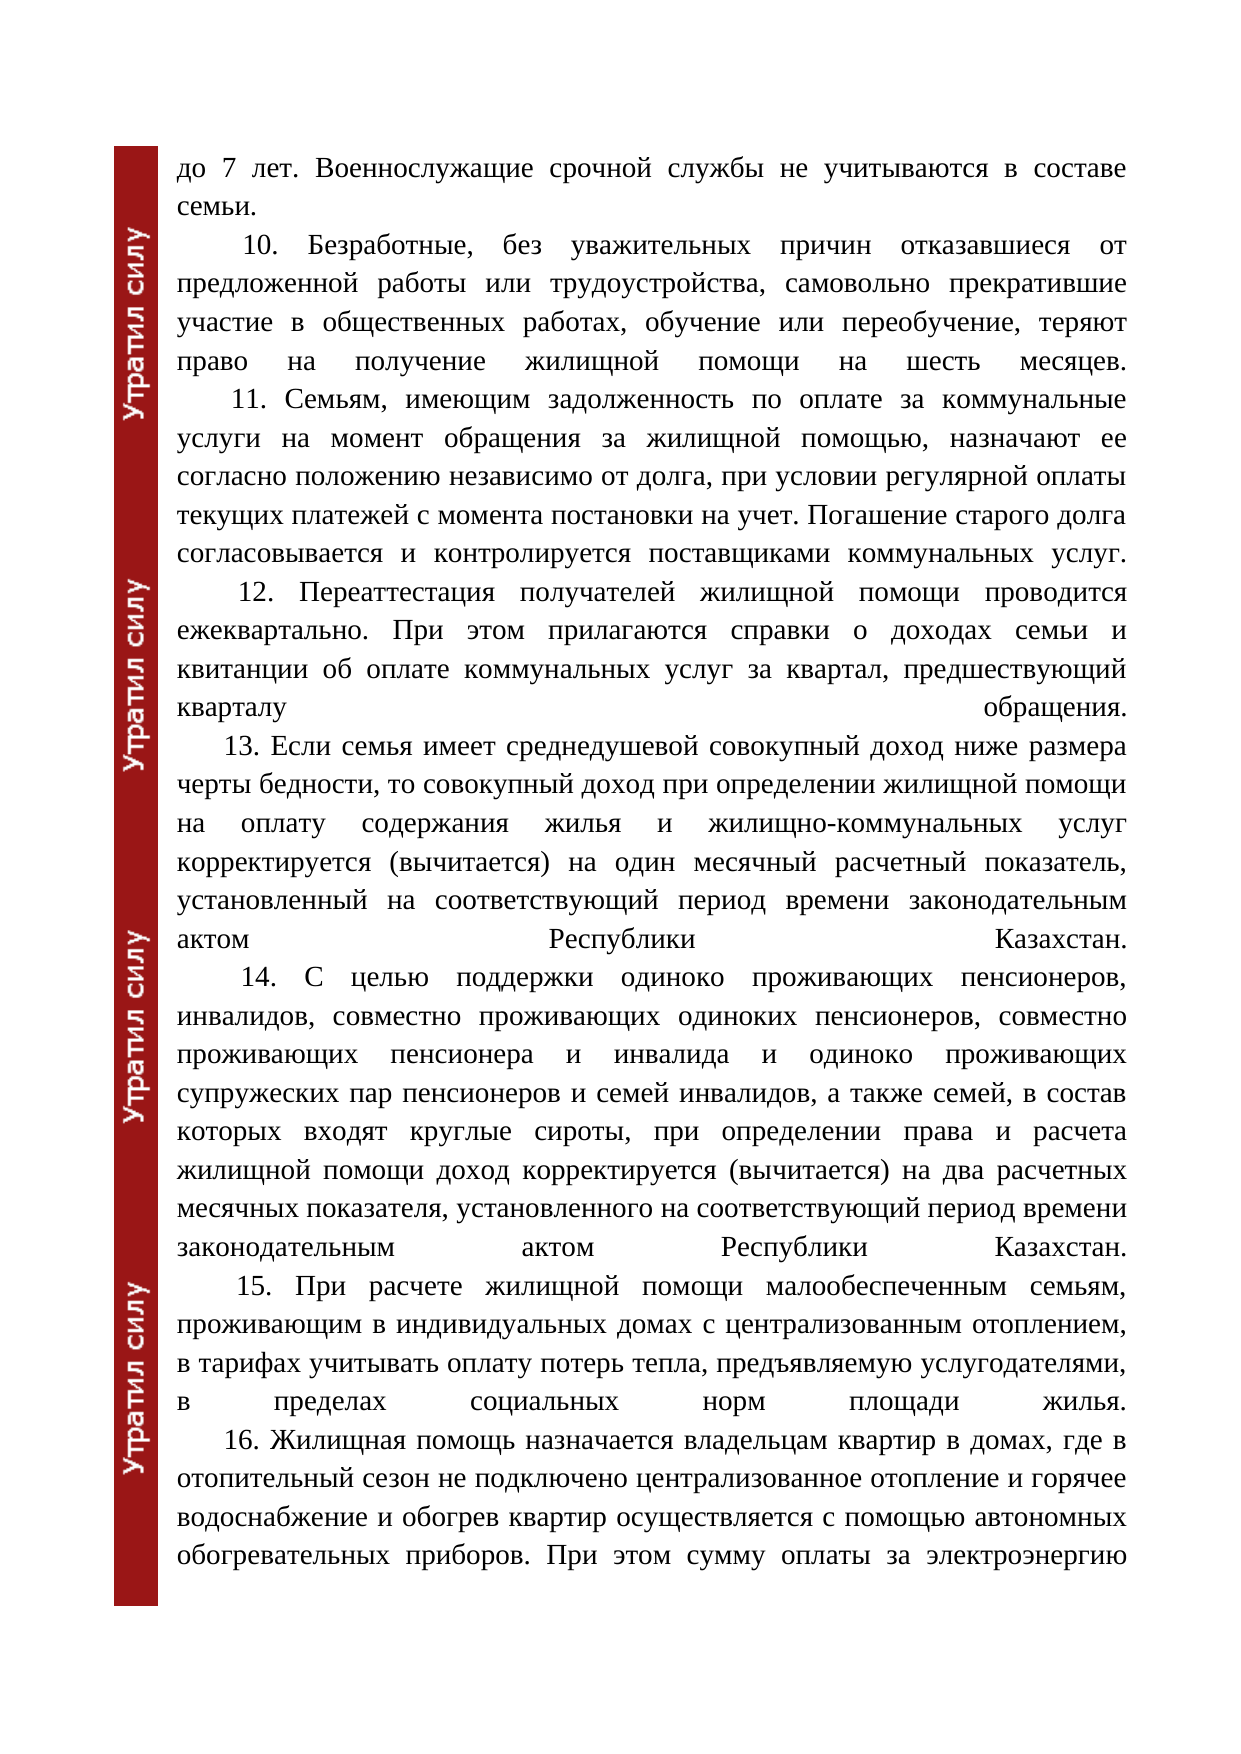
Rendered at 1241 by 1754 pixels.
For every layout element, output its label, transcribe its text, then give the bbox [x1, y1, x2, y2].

picture [114, 1571, 158, 1606]
picture [114, 146, 158, 150]
